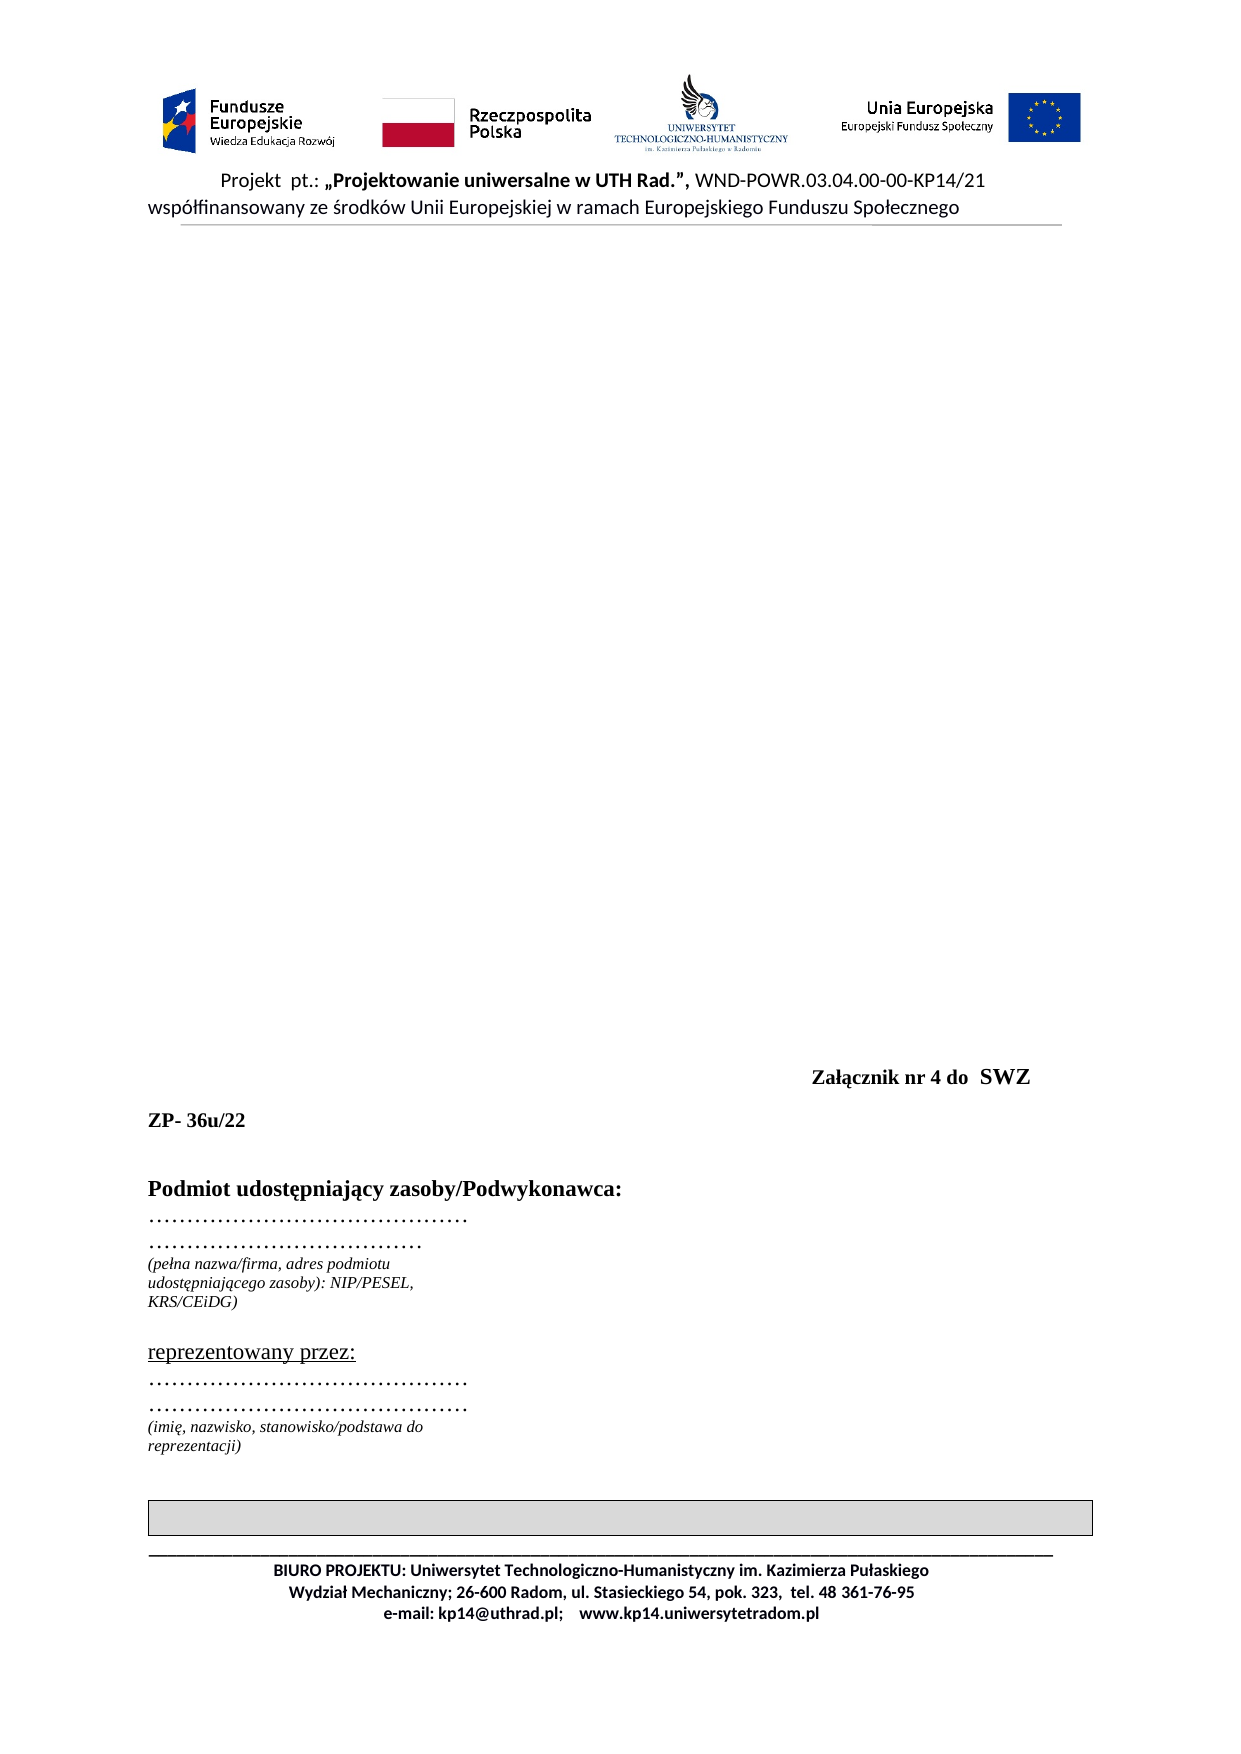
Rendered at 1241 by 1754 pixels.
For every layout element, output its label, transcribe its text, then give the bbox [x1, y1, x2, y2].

text Podmiot udostępniający zasoby/Podwykonawca: [148, 1175, 1093, 1201]
text (pełna nazwa/firma, adres podmiotu udostępniającego zasoby): NIP/PESEL, KRS/CEiDG) [148, 1254, 472, 1311]
text ZP- 36u/22 [148, 1108, 1093, 1132]
picture [147, 73, 1093, 168]
text ………………………………………………………………………… [148, 1364, 472, 1417]
text …………………………………………………………………… [148, 1201, 472, 1254]
text Załącznik nr 4 do SWZ [738, 1063, 1093, 1089]
text (imię, nazwisko, stanowisko/podstawa do reprezentacji) [148, 1417, 472, 1455]
text reprezentowany przez: [148, 1338, 1093, 1364]
